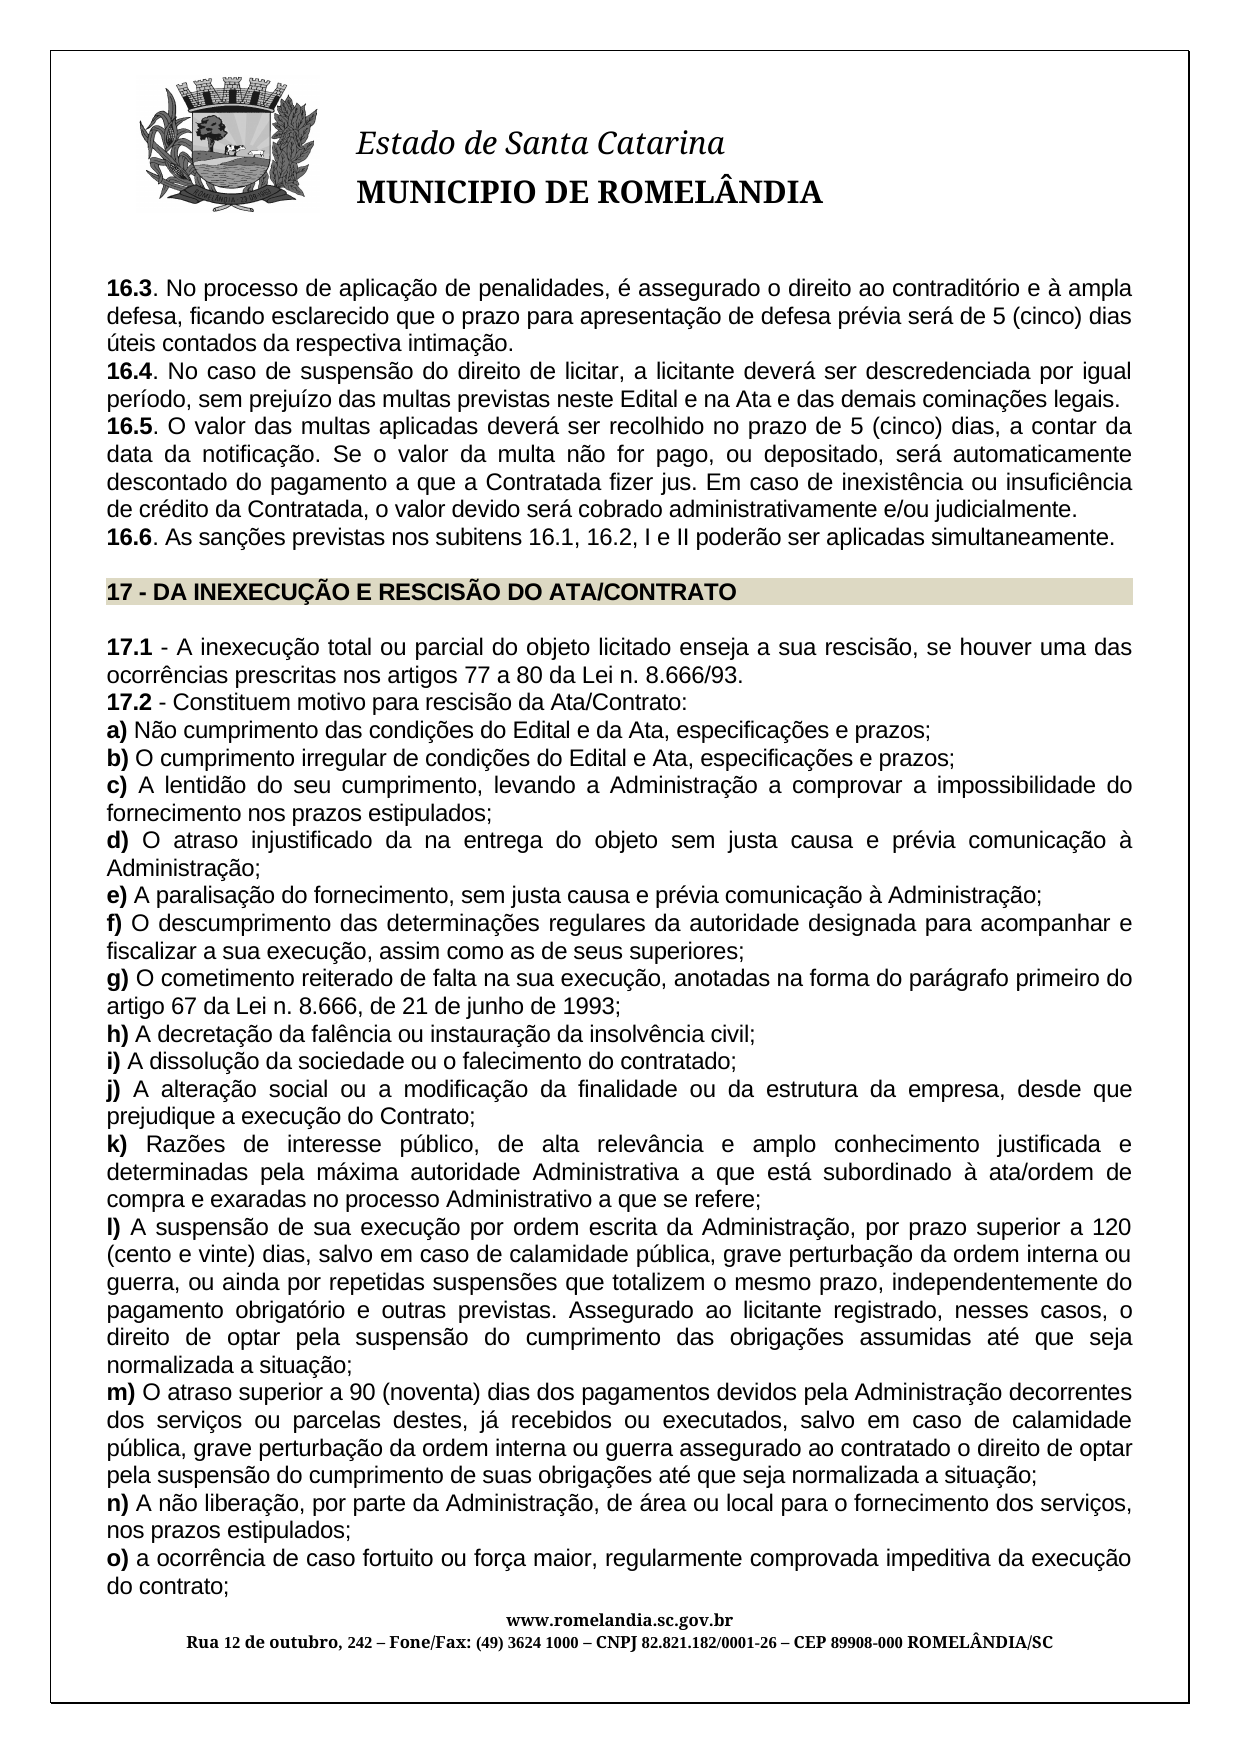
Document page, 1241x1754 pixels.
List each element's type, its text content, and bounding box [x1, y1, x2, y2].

text 17.1 - A inexecução total ou parcial do objeto licitado enseja a sua rescisão, se houver uma das ocorrências prescritas nos artigos 80 da Lei n. 8.666/93. [106, 633, 1133, 688]
text 16.5. O valor das multas aplicadas deverá ser recolhido no prazo de 5 (cinco) dias, a contar da data da notificação. Se o valor da multa não for pago, ou depositado, será automaticamente descontado do pagamento a que a Contratada fizer jus. Em caso de inexistência ou insuficiência de crédito da Contratada, o valor devido será cobrado administrativamente e/ou judicialmente. [106, 412, 1133, 523]
text e) A paralisação do fornecimento, sem justa causa e prévia comunicação à Administração; [106, 881, 1133, 909]
text 17 - DA INEXECUÇÃO E RESCISÃO DO ATA/CONTRATO [106, 578, 1133, 605]
text n) A não liberação, por parte da Administração, de área ou local para o fornecimento dos serviços, nos prazos estipulados; [106, 1489, 1133, 1544]
text h) A decretação da falência ou instauração da insolvência civil; [106, 1019, 1133, 1047]
text 16.6. As sanções previstas nos subitens 16.1, 16.2, I e II poderão ser aplicadas simultaneamente. [106, 523, 1133, 550]
text d) O atraso injustificado da na entrega do objeto sem justa causa e prévia comunicação à Administração; [106, 826, 1133, 881]
text m) O atraso superior a 90 (noventa) dias dos pagamentos devidos pela Administração decorrentes dos serviços ou parcelas destes, já recebidos ou executados, salvo em caso de calamidade pública, grave perturbação da ordem interna ou guerra assegurado ao contratado o direito de optar pela suspensão do cumprimento de suas obrigações até que seja normalizada a situação; [106, 1378, 1133, 1489]
text o) a ocorrência de caso fortuito ou força maior, regularmente comprovada impeditiva da execução do contrato; [106, 1544, 1133, 1599]
picture [136, 75, 321, 213]
text i) A dissolução da sociedade ou o falecimento do contratado; [106, 1047, 1133, 1075]
text l) A suspensão de sua execução por ordem escrita da Administração, por prazo superior a 120 (cento e vinte) dias, salvo em caso de calamidade pública, grave perturbação da ordem interna ou guerra, ou ainda por repetidas suspensões que totalizem o mesmo prazo, independentemente do pagamento obrigatório e outras previstas. Assegurado ao licitante registrado, nesses casos, o direito de optar pela suspensão do cumprimento das obrigações assumidas até que seja normalizada a situação; [106, 1213, 1133, 1378]
text k) Razões de interesse público, de alta relevância e amplo conhecimento justificada e determinadas pela máxima autoridade Administrativa a que está subordinado à ata/ordem de compra e exaradas no processo Administrativo a que se refere; [106, 1130, 1133, 1213]
text j) A alteração social ou a modificação da finalidade ou da estrutura da empresa, desde que prejudique a execução do Contrato; [106, 1075, 1133, 1130]
text 16.4. No caso de suspensão do direito de licitar, a licitante deverá ser descredenciada por igual período, sem prejuízo das multas previstas neste Edital e na Ata e das demais cominações legais. [106, 357, 1133, 412]
text c) A lentidão do seu cumprimento, levando a Administração a comprovar a impossibilidade do fornecimento nos prazos estipulados; [106, 771, 1133, 826]
text b) O cumprimento irregular de condições do Edital e Ata, especificações e prazos; [106, 743, 1133, 771]
text 17.2 - Constituem motivo para rescisão da Ata/Contrato: [106, 688, 1133, 716]
text 16.3. No processo de aplicação de penalidades, é assegurado o direito ao contraditório e à ampla defesa, ficando esclarecido que o prazo para apresentação de defesa prévia será de 5 (cinco) dias úteis contados da respectiva intimação. [106, 274, 1133, 357]
text f) O descumprimento das determinações regulares da autoridade designada para acompanhar e fiscalizar a sua execução, assim como as de seus superiores; [106, 909, 1133, 964]
text g) O cometimento reiterado de falta na sua execução, anotadas na forma do parágrafo primeiro do artigo 67 da Lei n. 8.666, de 21 de junho de 1993; [106, 964, 1133, 1019]
text a) Não cumprimento das condições do Edital e da Ata, especificações e prazos; [106, 716, 1133, 743]
